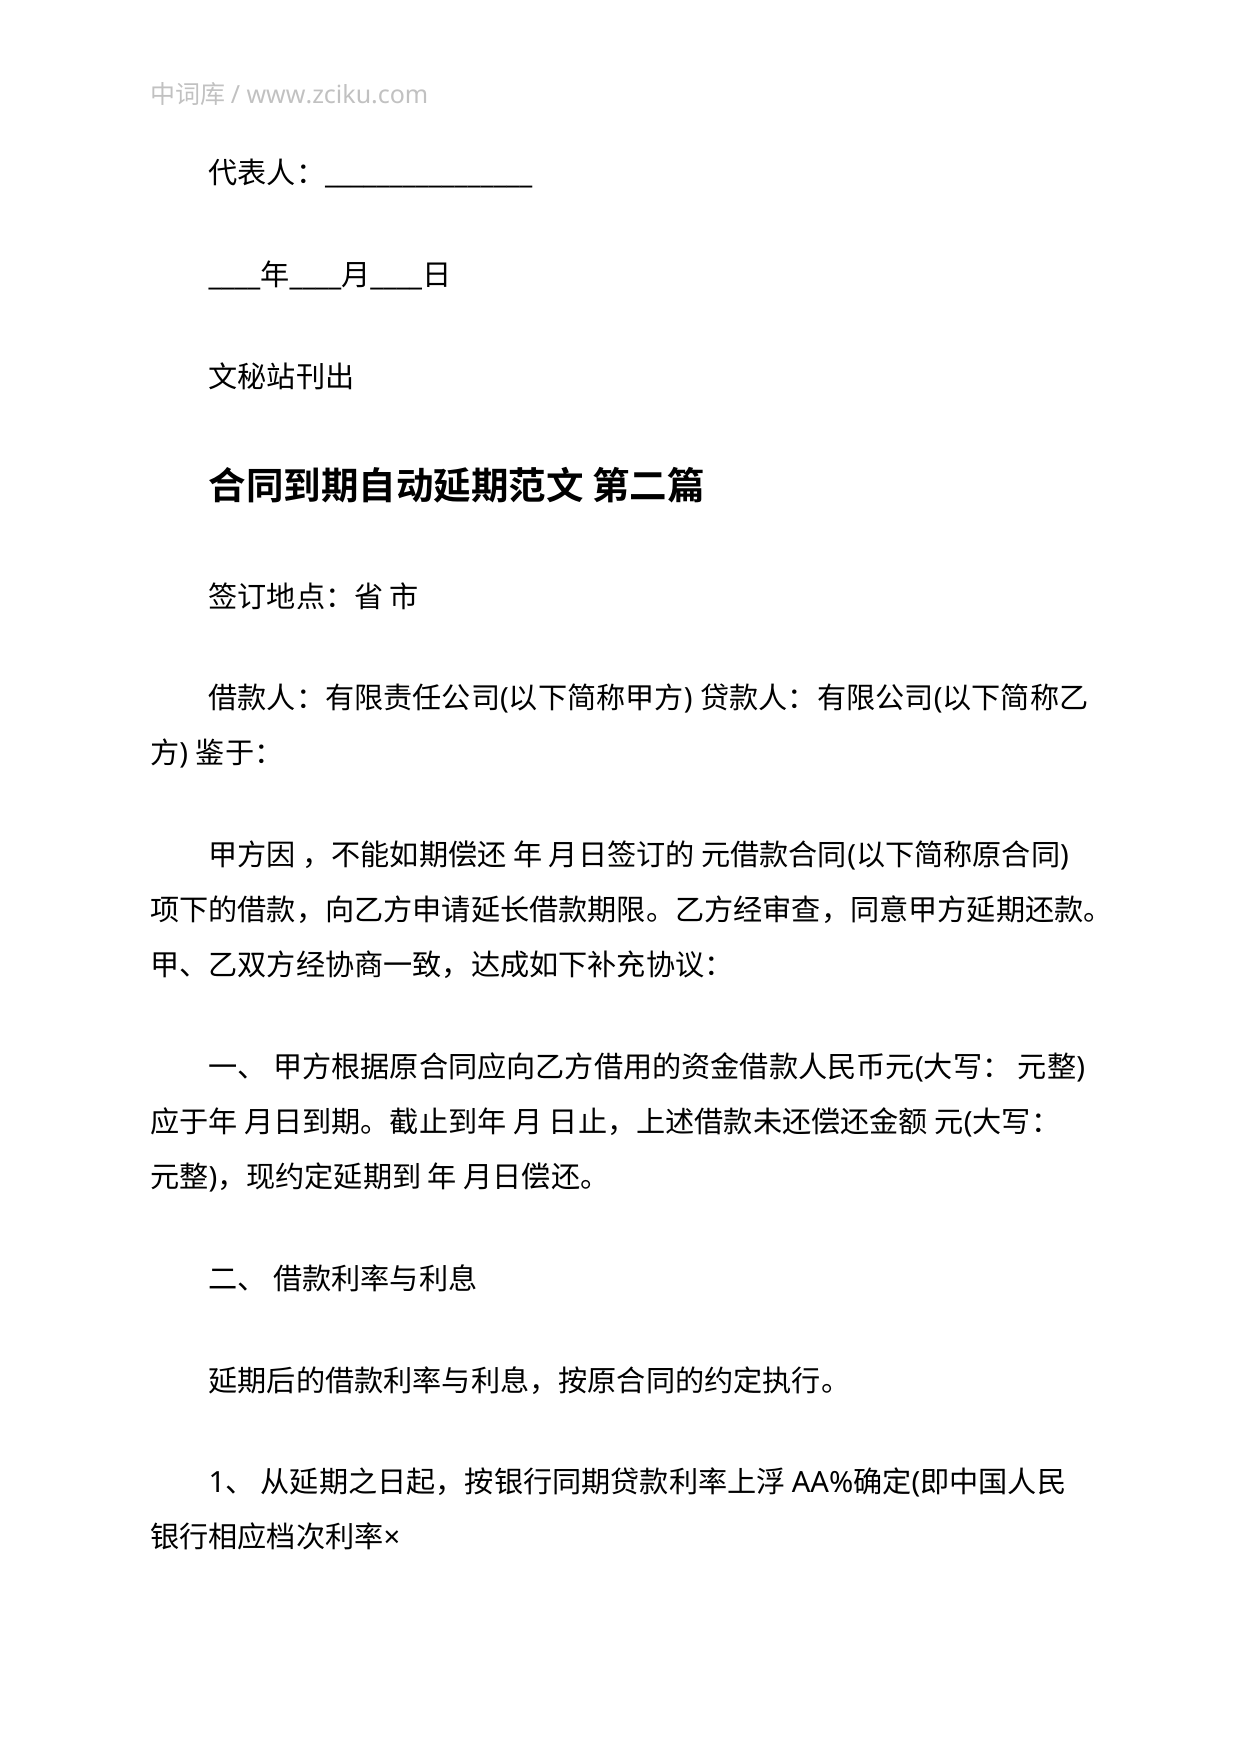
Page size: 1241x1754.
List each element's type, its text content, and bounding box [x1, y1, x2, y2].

text 延期后的借款利率与利息，按原合同的约定执行。 [150, 1357, 1090, 1399]
text 1、 从延期之日起，按银行同期贷款利率上浮AA%确定(即中国人民银行相应档次利率× [150, 1459, 1090, 1556]
text 代表人：________________ [150, 150, 1090, 192]
text 文秘站刊出 [150, 354, 1090, 396]
text 一、 甲方根据原合同应向乙方借用的资金借款人民币元(大写： 元整)应于年 月日到期。截止到年 月 日止，上述借款未还偿还金额 元(大写： 元整)，现约定延期到 年 月日偿还。 [150, 1043, 1090, 1196]
text 二、 借款利率与利息 [150, 1256, 1090, 1298]
text ____年____月____日 [150, 252, 1090, 294]
text 签订地点：省 市 [150, 573, 1090, 615]
text 合同到期自动延期范文 第二篇 [150, 456, 1090, 510]
text 甲方因 ，不能如期偿还 年 月日签订的 元借款合同(以下简称原合同)项下的借款，向乙方申请延长借款期限。乙方经审查，同意甲方延期还款。甲、乙双方经协商一致，达成如下补充协议： [150, 832, 1090, 984]
text 借款人：有限责任公司(以下简称甲方) 贷款人：有限公司(以下简称乙方) 鉴于： [150, 675, 1090, 772]
